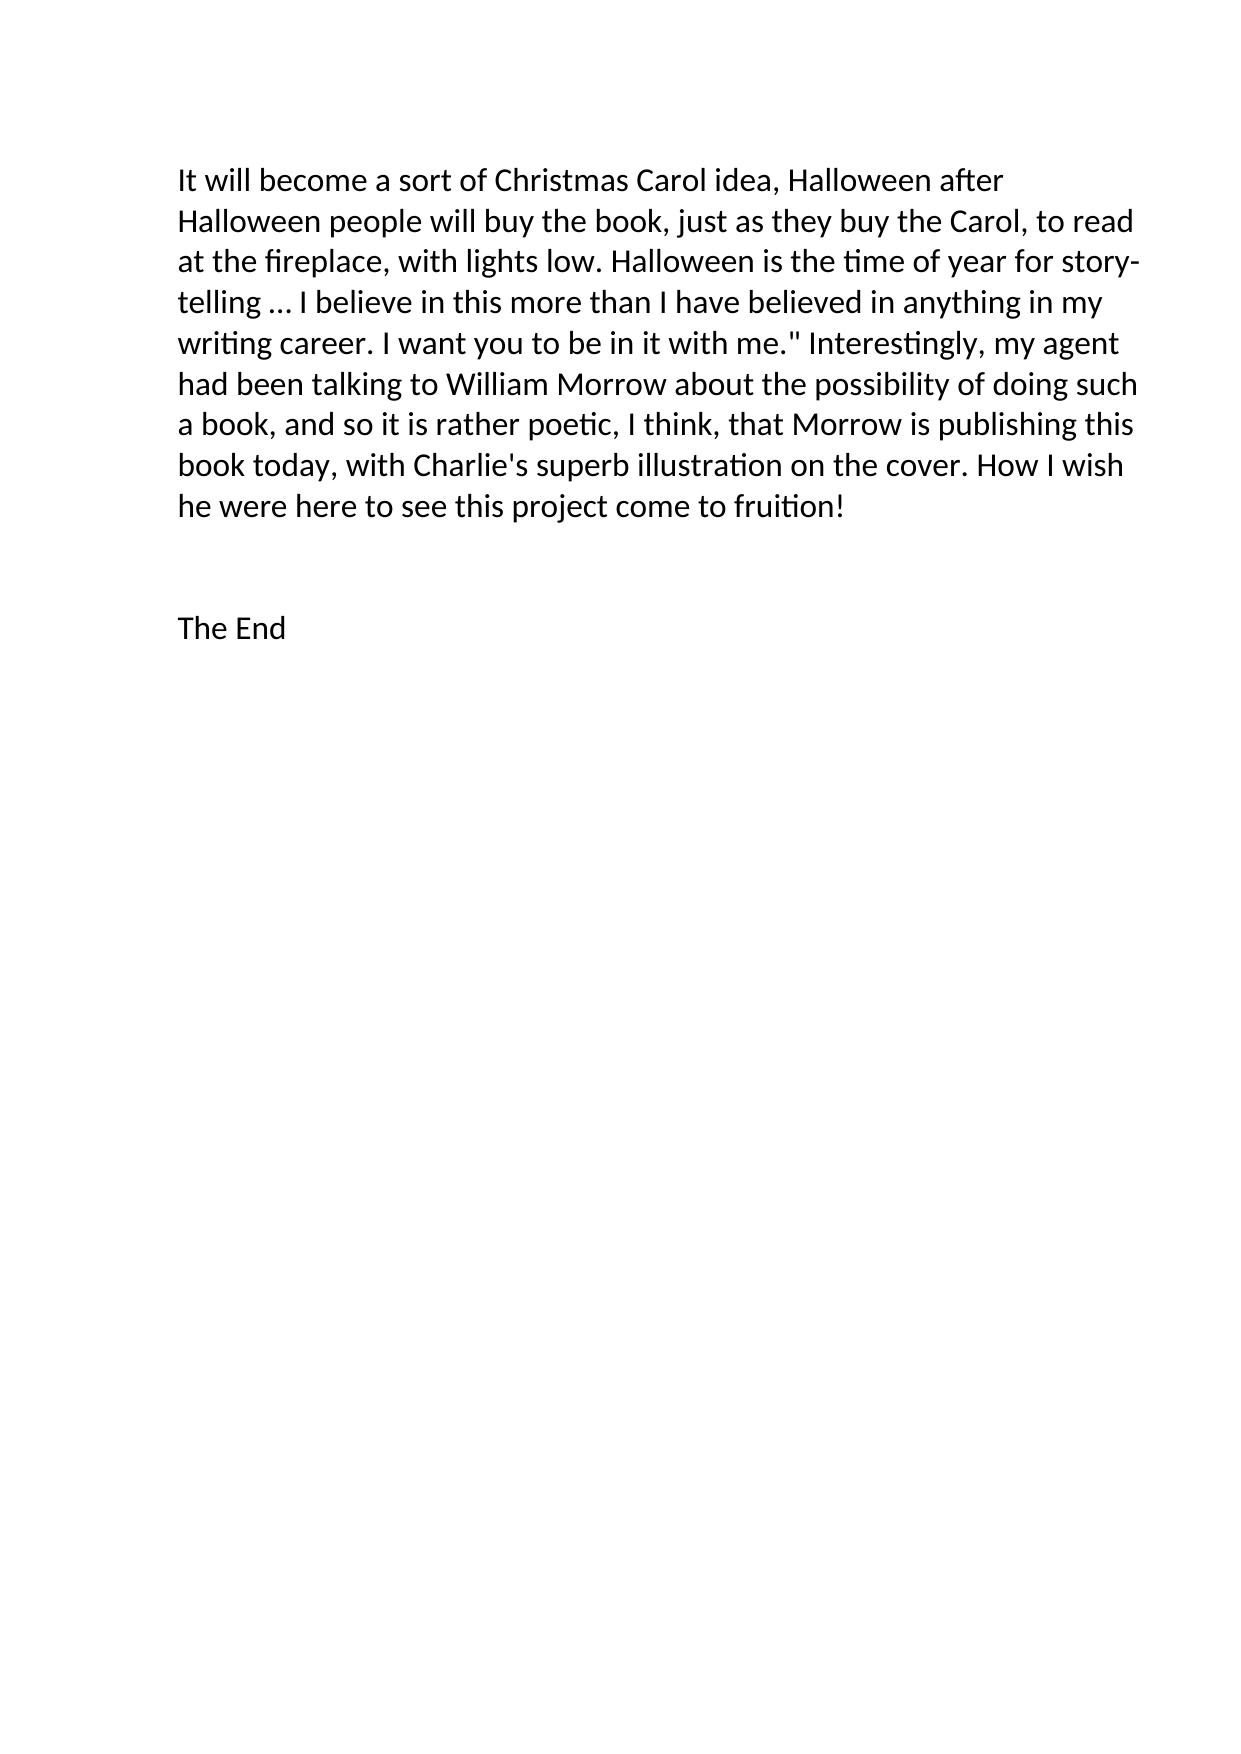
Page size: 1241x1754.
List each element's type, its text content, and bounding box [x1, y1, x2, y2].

text The End [177, 607, 1152, 648]
text It will become a sort of Christmas Carol idea, Halloween after Halloween people will buy the book, just as they buy the Carol, to read at the fireplace, with lights low. Halloween is the time of year for story-telling … I believe in this more than I have believed in anything in my writing career. I want you to be in it with me." Interestingly, my agent had been talking to William Morrow about the possibility of doing such a book, and so it is rather poetic, I think, that Morrow is publishing this book today, with Charlie's superb illustration on the cover. How I wish he were here to see this project come to fruition! [177, 159, 1152, 525]
